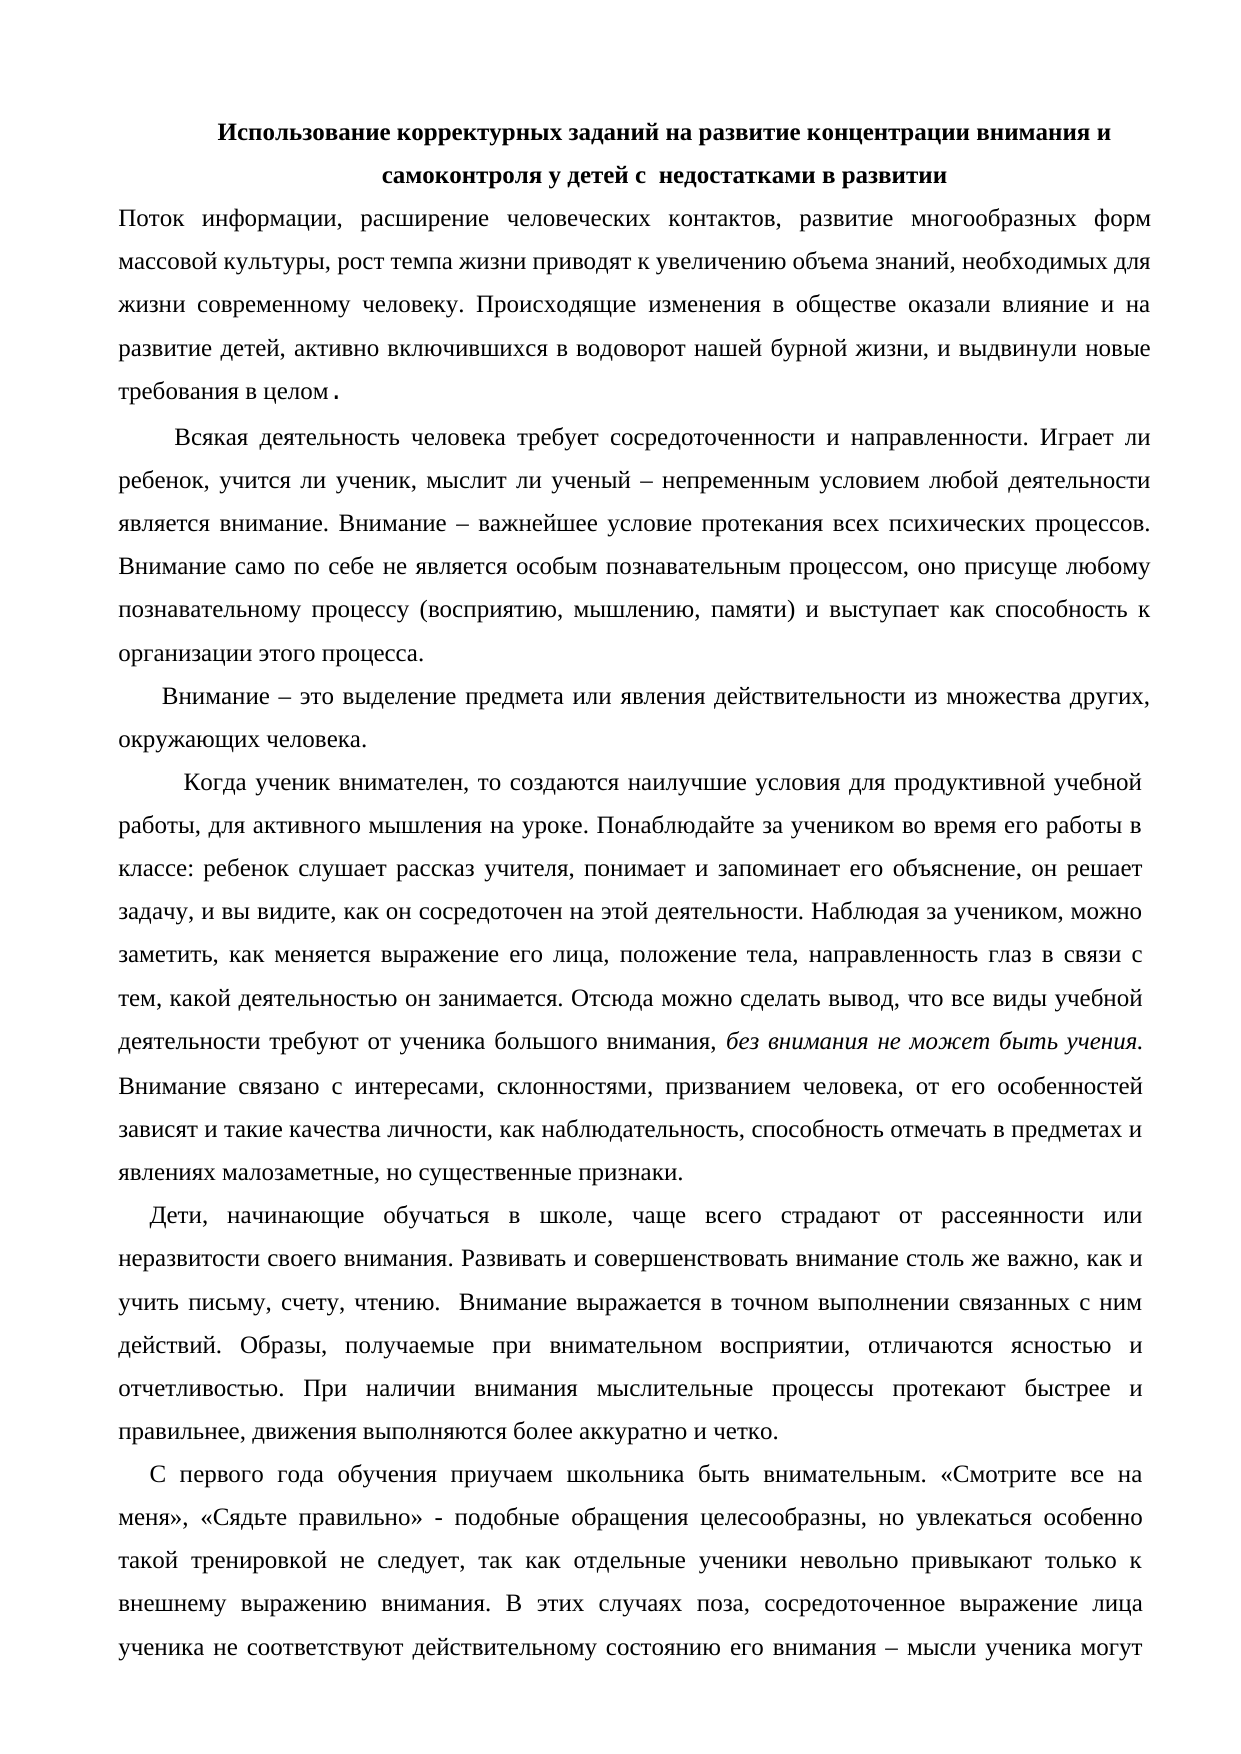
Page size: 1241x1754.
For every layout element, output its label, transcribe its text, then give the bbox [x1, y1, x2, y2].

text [118, 1459, 1144, 1660]
text Внимание – это выделение предмета или явления действительности из множества других, окружающих человека. [118, 681, 1152, 753]
text Когда ученик внимателен, то создаются наилучшие условия для продуктивной учебной работы, для активного мышления на уроке. Понаблюдайте за учеником во время его работы в классе: ребенок слушает рассказ учителя, понимает и запоминает его объяснение, он решает задачу, и вы видите, как он сосредоточен на этой деятельности. Наблюдая за учеником, можно заметить, как меняется выражение его лица, положение тела, направленность глаз в связи с тем, какой деятельностью он занимается. Отсюда можно сделать вывод, что все виды учебной деятельности требуют от ученика большого внимания, без внимания не может быть учения. Внимание связано с интересами, склонностями, призванием человека, от его особенностей зависят и такие качества личности, как наблюдательность, способность отмечать в предметах и явлениях малозаметные, но существенные признаки. [118, 767, 1144, 1186]
text Использование корректурных заданий на развитие концентрации внимания и самоконтроля у детей с недостатками в развитии [177, 117, 1152, 189]
text Всякая деятельность человека требует сосредоточенности и направленности. Играет ли ребенок, учится ли ученик, мыслит ли ученый – непременным условием любой деятельности является внимание. Внимание – важнейшее условие протекания всех психических процессов. Внимание само по себе не является особым познавательным процессом, оно присуще любому познавательному процессу (восприятию, мышлению, памяти) и выступает как способность к организации этого процесса. [118, 422, 1152, 666]
text Поток информации, расширение человеческих контактов, развитие многообразных форм массовой культуры, рост темпа жизни приводят к увеличению объема знаний, необходимых для жизни современному человеку. Происходящие изменения в обществе оказали влияние и на развитие детей, активно включившихся в водоворот нашей бурной жизни, и выдвинули новые требования в целом. [118, 203, 1152, 407]
text Дети, начинающие обучаться в школе, чаще всего страдают от рассеянности или неразвитости своего внимания. Развивать и совершенствовать внимание столь же важно, как и учить письму, счету, чтению. Внимание выражается в точном выполнении связанных с ним действий. Образы, получаемые при внимательном восприятии, отличаются ясностью и отчетливостью. При наличии внимания мыслительные процессы протекают быстрее и правильнее, движения выполняются более аккуратно и четко. [118, 1200, 1144, 1445]
